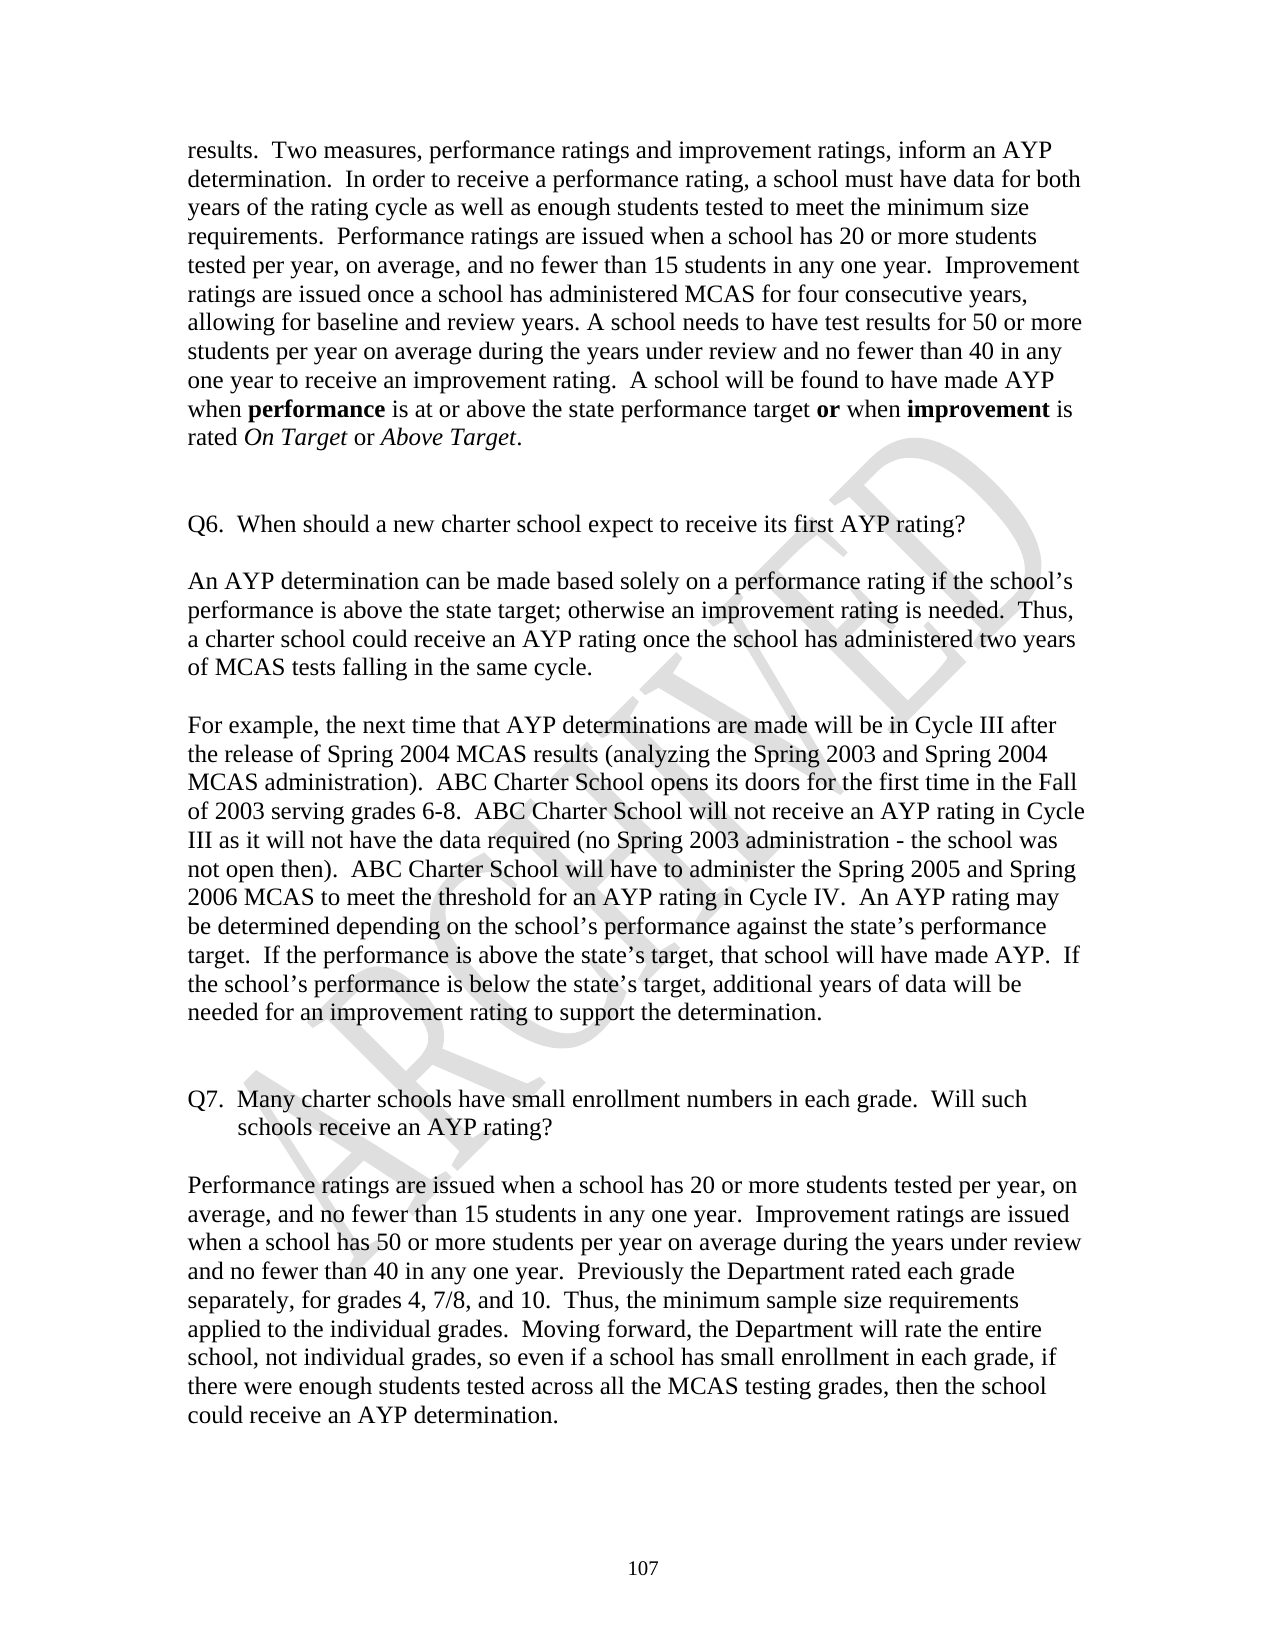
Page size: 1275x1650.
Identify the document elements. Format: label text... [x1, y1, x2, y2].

text Q6. When should a new charter school expect to receive its first AYP rating? [187, 509, 1087, 537]
text Q7. Many charter schools have small enrollment numbers in each grade. Will such [187, 1084, 1087, 1112]
text For example, the next time that AYP determinations are made will be in Cycle III after the release of Spring 2004 MCAS results (analyzing the Spring 2003 and Spring 2004 MCAS administration). opens its doors for the first time in the Fall of 2003 serving grades 6-8. ABC Charter School will not receive an AYP rating in Cycle III as it will not have the data required (no Spring 2003 administration - the school was not open then). will have to administer the Spring 2005 and Spring 2006 MCAS to meet the threshold for an AYP rating in Cycle IV. An AYP rating may be determined depending on the school’s performance against the state’s performance target. If the performance is above the state’s target, that school will have made AYP. If the school’s performance is below the state’s target, additional years of data will be needed for an improvement rating to support the determination. [187, 710, 1087, 1026]
text schools receive an AYP rating? [187, 1112, 1087, 1141]
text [187, 135, 1087, 451]
text Performance ratings are issued when a school has 20 or more students tested per year, on average, and no fewer than 15 students in any one year. Improvement ratings are issued when a school has 50 or more students per year on average during the years under review and no fewer than 40 in any one year. Previously the Department rated each grade separately, for grades 4, 7/8, and 10. Thus, the minimum sample size requirements applied to the individual grades. Moving forward, the Department will rate the entire school, not individual grades, so even if a school has small enrollment in each grade, if there were enough students tested across all the MCAS testing grades, then the school could receive an AYP determination. [187, 1170, 1087, 1429]
text An AYP determination can be made based solely on a performance rating if the school’s performance is above the state target; otherwise an improvement rating is needed. Thus, a charter school could receive an AYP rating once the school has administered two years of MCAS tests falling in the same cycle. [187, 566, 1087, 681]
